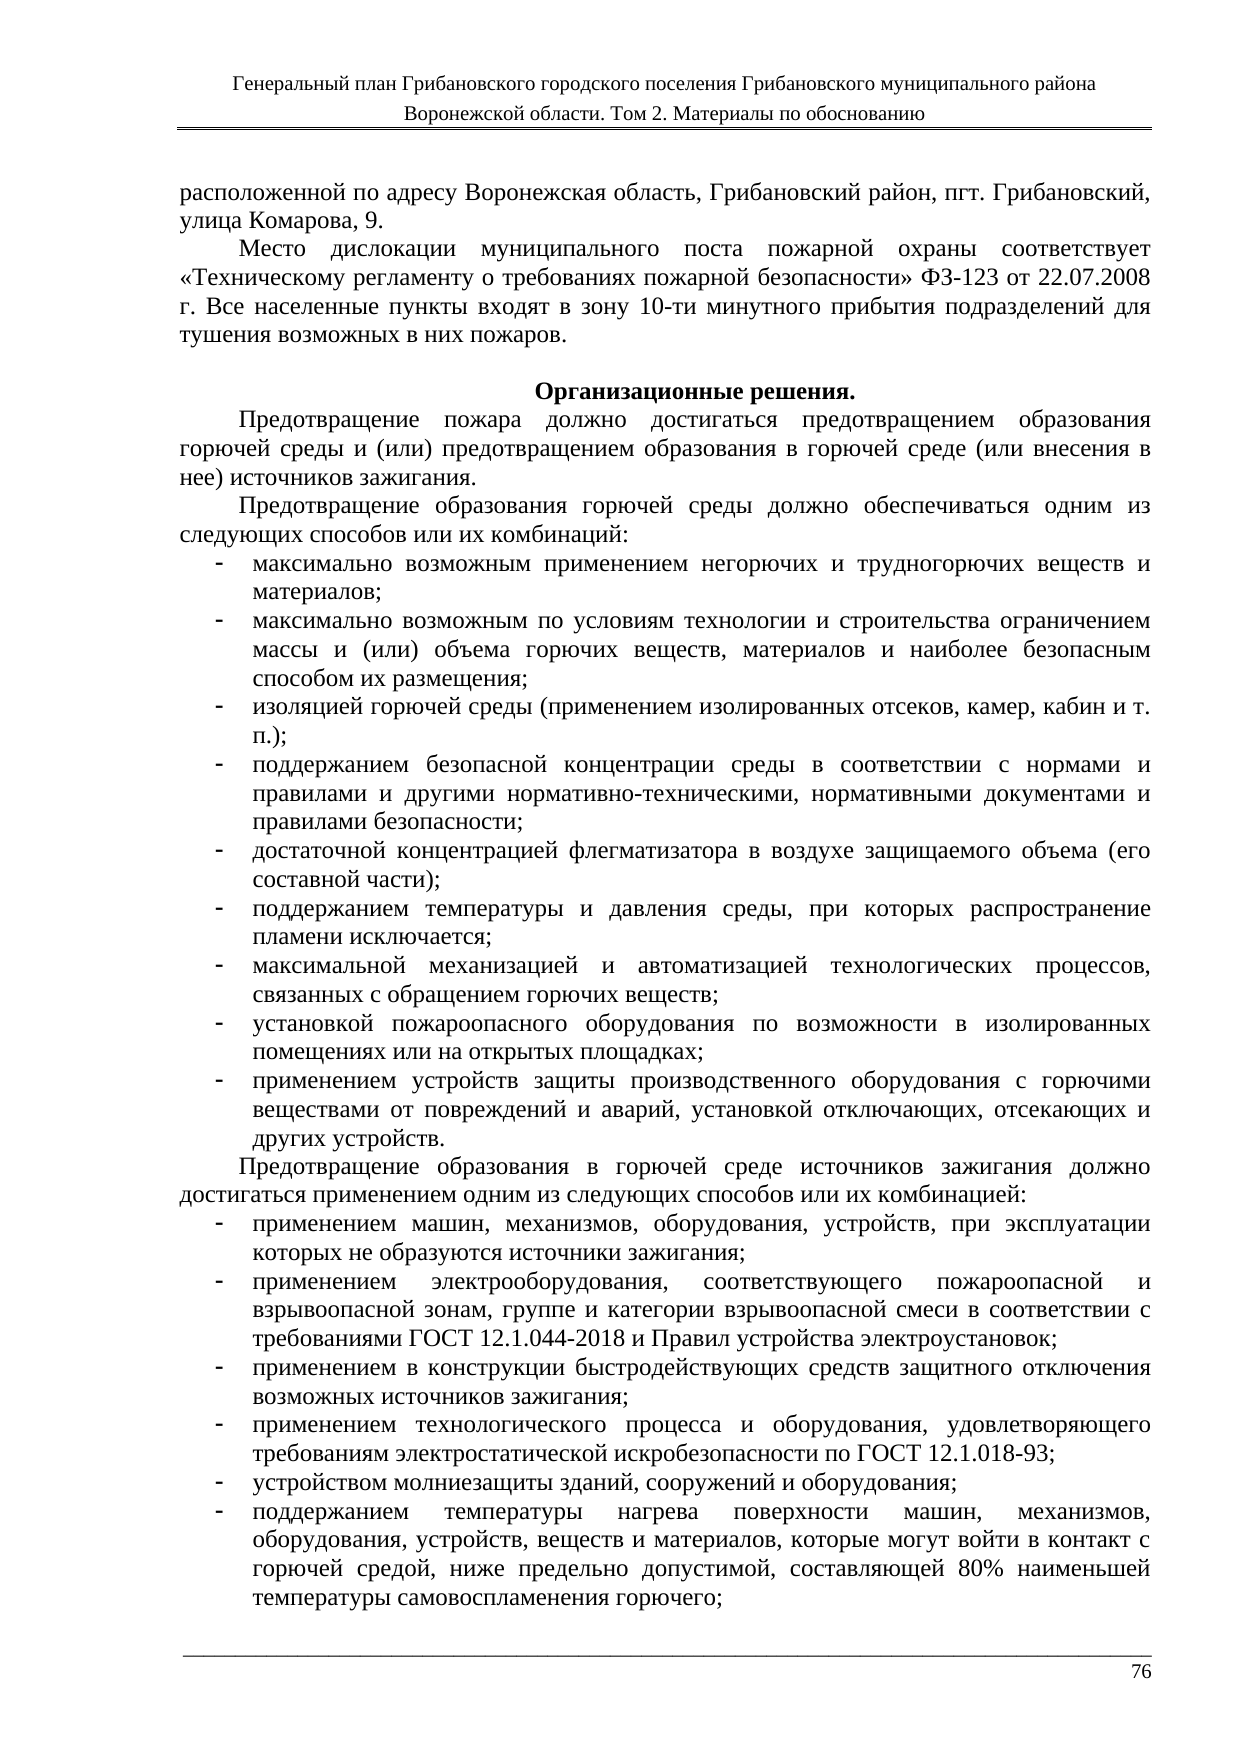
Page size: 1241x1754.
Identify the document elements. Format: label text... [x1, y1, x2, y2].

list применением машин, механизмов, оборудования, устройств, при эксплуатации которых не образуются источники зажигания; [215, 1208, 1152, 1266]
list применением в конструкции быстродействующих средств защитного отключения возможных источников зажигания; [215, 1352, 1152, 1409]
list поддержанием температуры нагрева поверхности машин, механизмов, оборудования, устройств, веществ и материалов, которые могут войти в контакт с горючей средой, ниже предельно допустимой, составляющей 80% наименьшей температуры самовоспламенения горючего; [215, 1496, 1152, 1611]
list поддержанием безопасной концентрации среды в соответствии с нормами и правилами и другими нормативно-техническими, нормативными документами и правилами безопасности; [215, 749, 1152, 835]
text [179, 177, 1152, 234]
list установкой пожароопасного оборудования по возможности в изолированных помещениях или на открытых площадках; [215, 1008, 1152, 1065]
list применением устройств защиты производственного оборудования с горючими веществами от повреждений и аварий, установкой отключающих, отсекающих и других устройств. [215, 1065, 1152, 1151]
text Предотвращение пожара должно достигаться предотвращением образования горючей среды и (или) предотвращением образования в горючей среде (или внесения в нее) источников зажигания. [179, 405, 1152, 491]
list применением технологического процесса и оборудования, удовлетворяющего требованиям электростатической искробезопасности по ГОСТ 12.1.018-93; [215, 1409, 1152, 1467]
list максимально возможным применением негорючих и трудногорючих веществ и материалов; [215, 548, 1152, 605]
text Предотвращение образования горючей среды должно обеспечиваться одним из следующих способов или их комбинаций: [179, 491, 1152, 548]
list максимальной механизацией и автоматизацией технологических процессов, связанных с обращением горючих веществ; [215, 950, 1152, 1008]
text Предотвращение образования в горючей среде источников зажигания должно достигаться применением одним из следующих способов или их комбинацией: [179, 1151, 1152, 1208]
list применением электрооборудования, соответствующего пожароопасной и взрывоопасной зонам, группе и категории взрывоопасной смеси в соответствии с требованиями ГОСТ 12.1.044-2018 и Правил устройства электроустановок; [215, 1266, 1152, 1352]
text Место дислокации муниципального поста пожарной охраны соответствует «Техническому регламенту о требованиях пожарной безопасности» ФЗ-123 от 22.07.2008 г. Все населенные пункты входят в зону 10-ти минутного прибытия подразделений для тушения возможных в них пожаров. [179, 234, 1152, 348]
list максимально возможным по условиям технологии и строительства ограничением массы и (или) объема горючих веществ, материалов и наиболее безопасным способом их размещения; [215, 605, 1152, 691]
text Организационные решения. [179, 377, 1152, 405]
list поддержанием температуры и давления среды, при которых распространение пламени исключается; [215, 893, 1152, 950]
list изоляцией горючей среды (применением изолированных отсеков, камер, кабин и т. п.); [215, 691, 1152, 749]
list устройством молниезащиты зданий, сооружений и оборудования; [215, 1467, 1152, 1496]
list достаточной концентрацией флегматизатора в воздухе защищаемого объема (его составной части); [215, 835, 1152, 893]
